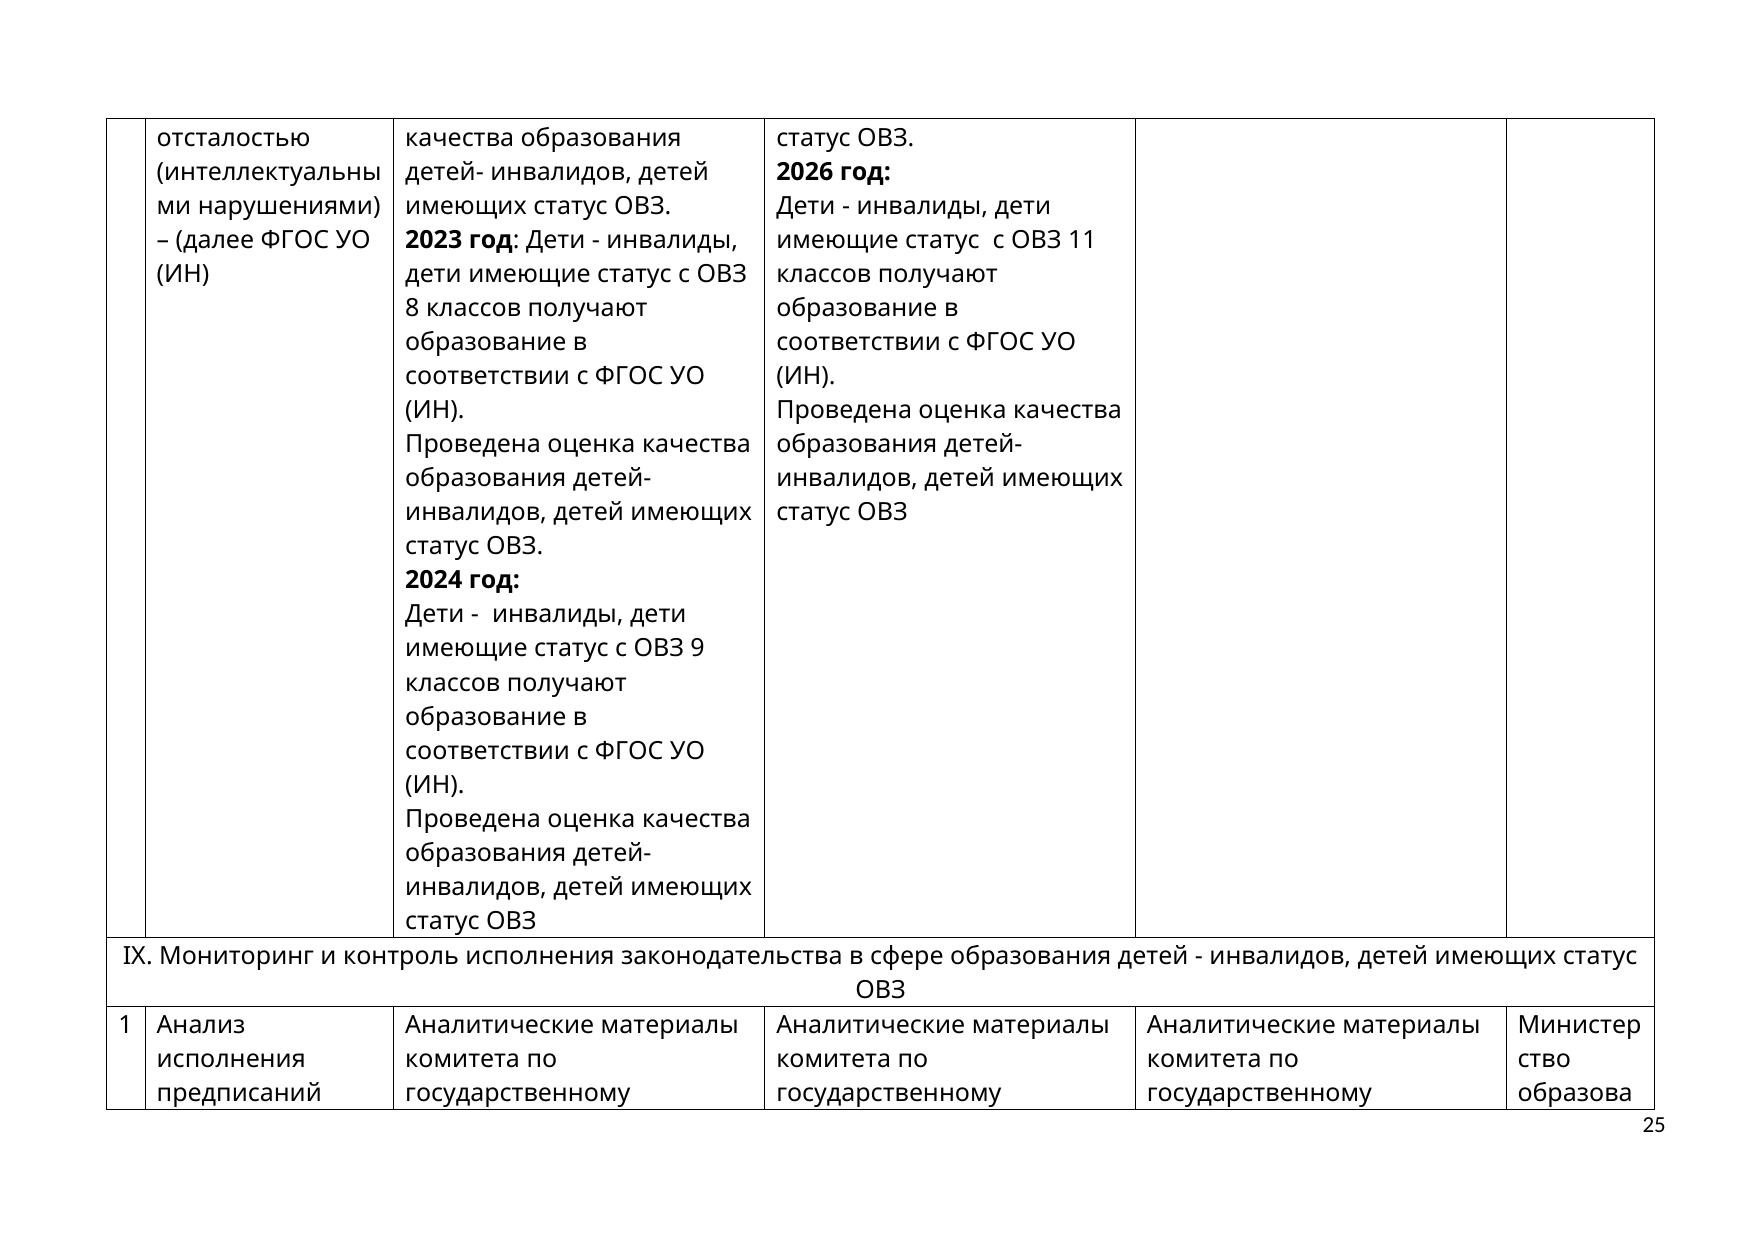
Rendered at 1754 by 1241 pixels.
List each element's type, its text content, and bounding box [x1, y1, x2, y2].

table_cell 2 [107, 119, 145, 937]
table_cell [1507, 119, 1654, 937]
table_cell [1136, 119, 1506, 937]
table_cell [146, 1007, 393, 1109]
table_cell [394, 119, 764, 937]
table_cell IX. Мониторинг и контроль исполнения законодательства в сфере образования детей - инвалидов, детей имеющих статус ОВЗ [107, 938, 1654, 1006]
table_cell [1507, 1007, 1654, 1109]
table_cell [1136, 1007, 1506, 1109]
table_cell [765, 1007, 1135, 1109]
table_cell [394, 1007, 764, 1109]
table_cell 1 [107, 1007, 145, 1109]
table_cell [146, 119, 393, 937]
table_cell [765, 119, 1135, 937]
